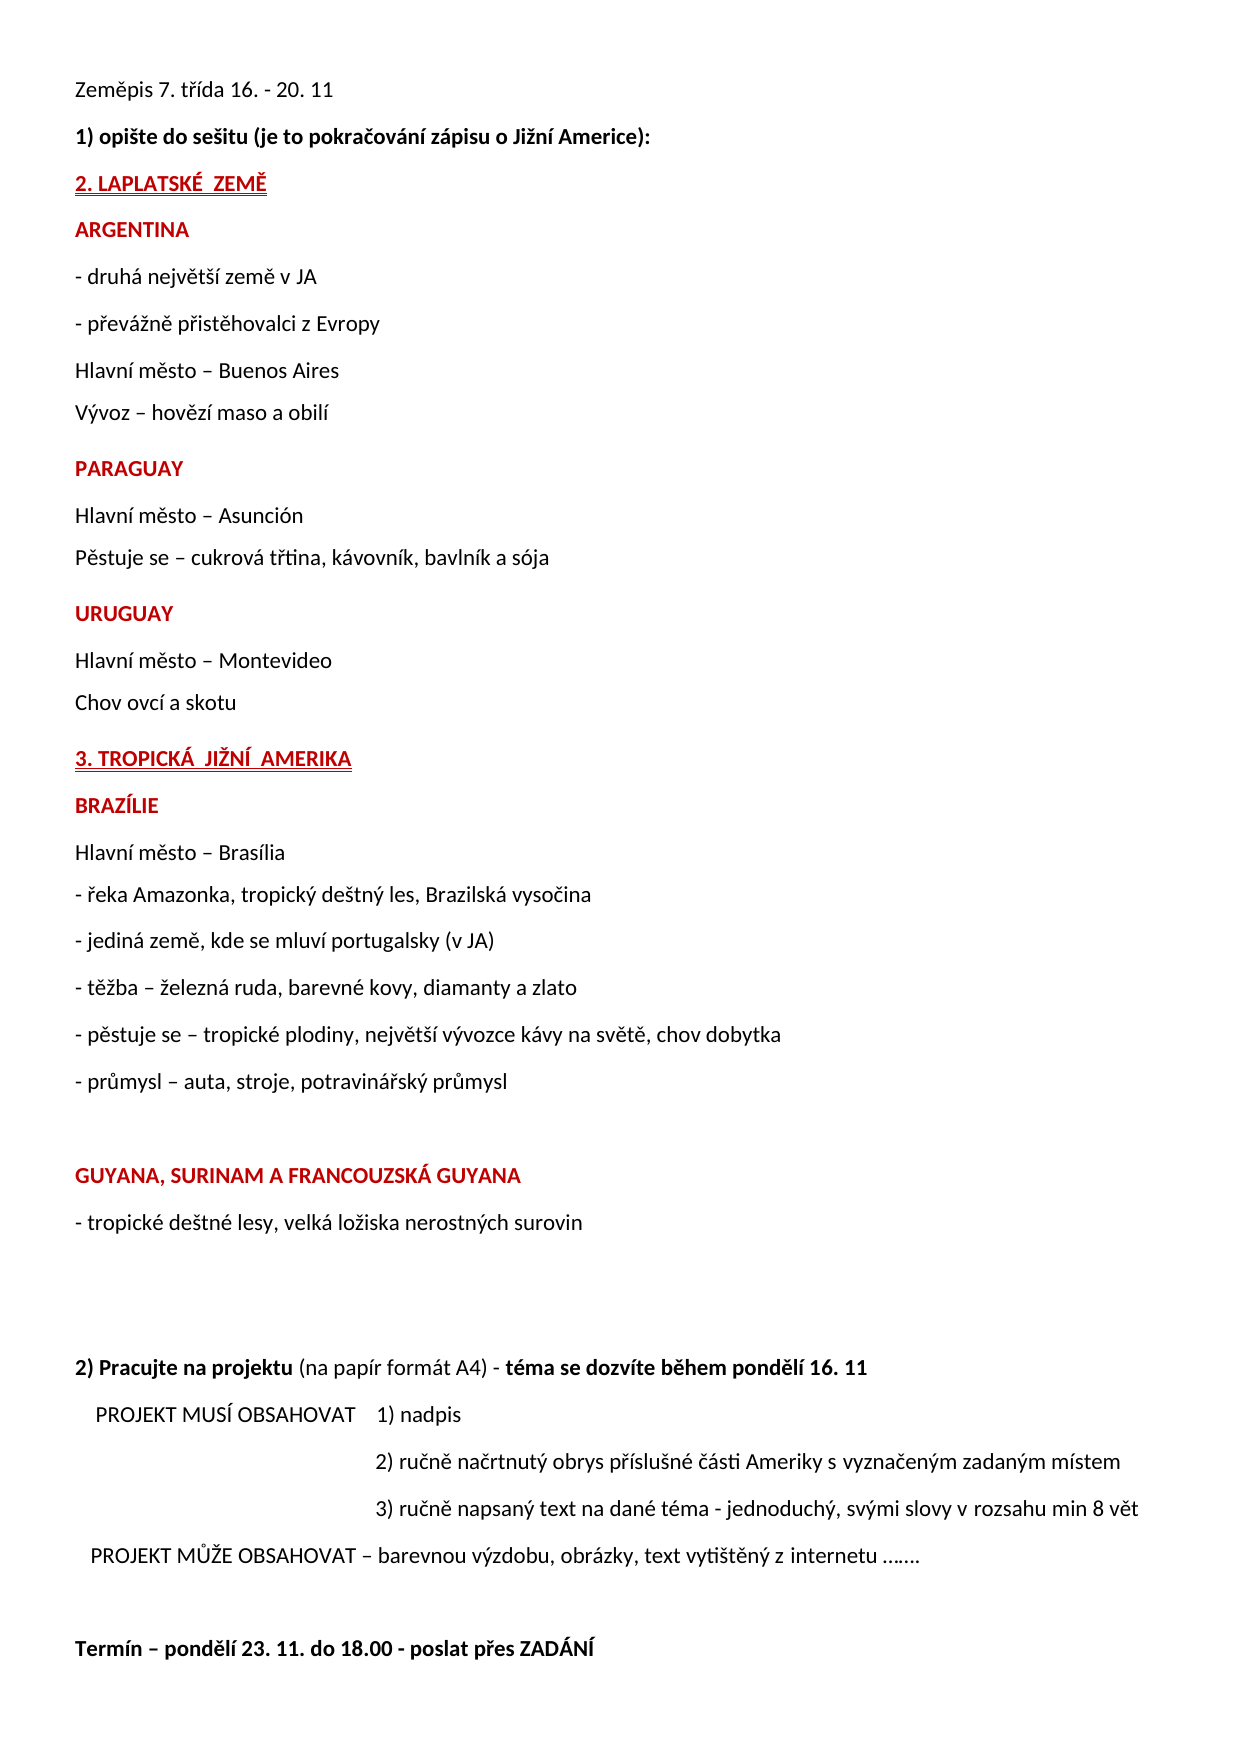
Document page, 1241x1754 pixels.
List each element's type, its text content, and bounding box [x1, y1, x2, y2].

text - jediná země, kde se mluví portugalsky (v JA) [75, 927, 1165, 955]
text Hlavní město – Asunción [75, 501, 1165, 529]
text - těžba – železná ruda, barevné kovy, diamanty a zlato [75, 973, 1165, 1002]
text ARGENTINA [75, 216, 1165, 244]
text Pěstuje se – cukrová třtina, kávovník, bavlník a sója [75, 543, 1165, 571]
text Termín – pondělí 23. 11. do 18.00 - poslat přes ZADÁNÍ [75, 1634, 1165, 1663]
text - tropické deštné lesy, velká ložiska nerostných surovin [75, 1208, 1165, 1236]
text URUGUAY [75, 599, 1165, 627]
text Hlavní město – Brasília [75, 838, 1165, 866]
text - průmysl – auta, stroje, potravinářský průmysl [75, 1067, 1165, 1095]
text BRAZÍLIE [75, 791, 1165, 819]
text - pěstuje se – tropické plodiny, největší vývozce kávy na světě, chov dobytka [75, 1020, 1165, 1048]
text - druhá největší země v JA [75, 262, 1165, 291]
text 3. TROPICKÁ JIŽNÍ AMERIKA [75, 744, 1165, 772]
text Zeměpis 7. třída 16. - 20. 11 [75, 75, 1165, 103]
text 2) Pracujte na projektu (na papír formát A4) - téma se dozvíte během pondělí 16. 11 [75, 1353, 1165, 1381]
text - řeka Amazonka, tropický deštný les, Brazilská vysočina [75, 880, 1165, 908]
text - převážně přistěhovalci z Evropy [75, 309, 1165, 337]
text Chov ovcí a skotu [75, 688, 1165, 716]
text 2. LAPLATSKÉ ZEMĚ [75, 169, 1165, 197]
text PROJEKT MUSÍ OBSAHOVAT 1) nadpis [75, 1400, 1165, 1428]
text 3) ručně napsaný text na dané téma - jednoduchý, svými slovy v rozsahu min 8 vět [75, 1494, 1165, 1522]
text 2) ručně načrtnutý obrys příslušné části Ameriky s vyznačeným zadaným místem [75, 1447, 1165, 1475]
text PROJEKT MŮŽE OBSAHOVAT – barevnou výzdobu, obrázky, text vytištěný z internetu ……. [75, 1541, 1165, 1569]
text Hlavní město – Montevideo [75, 646, 1165, 674]
text 1) opište do sešitu (je to pokračování zápisu o Jižní Americe): [75, 122, 1165, 150]
text Hlavní město – Buenos Aires [75, 356, 1165, 384]
text Vývoz – hovězí maso a obilí [75, 398, 1165, 426]
text GUYANA, SURINAM A FRANCOUZSKÁ GUYANA [75, 1161, 1165, 1189]
text PARAGUAY [75, 454, 1165, 482]
